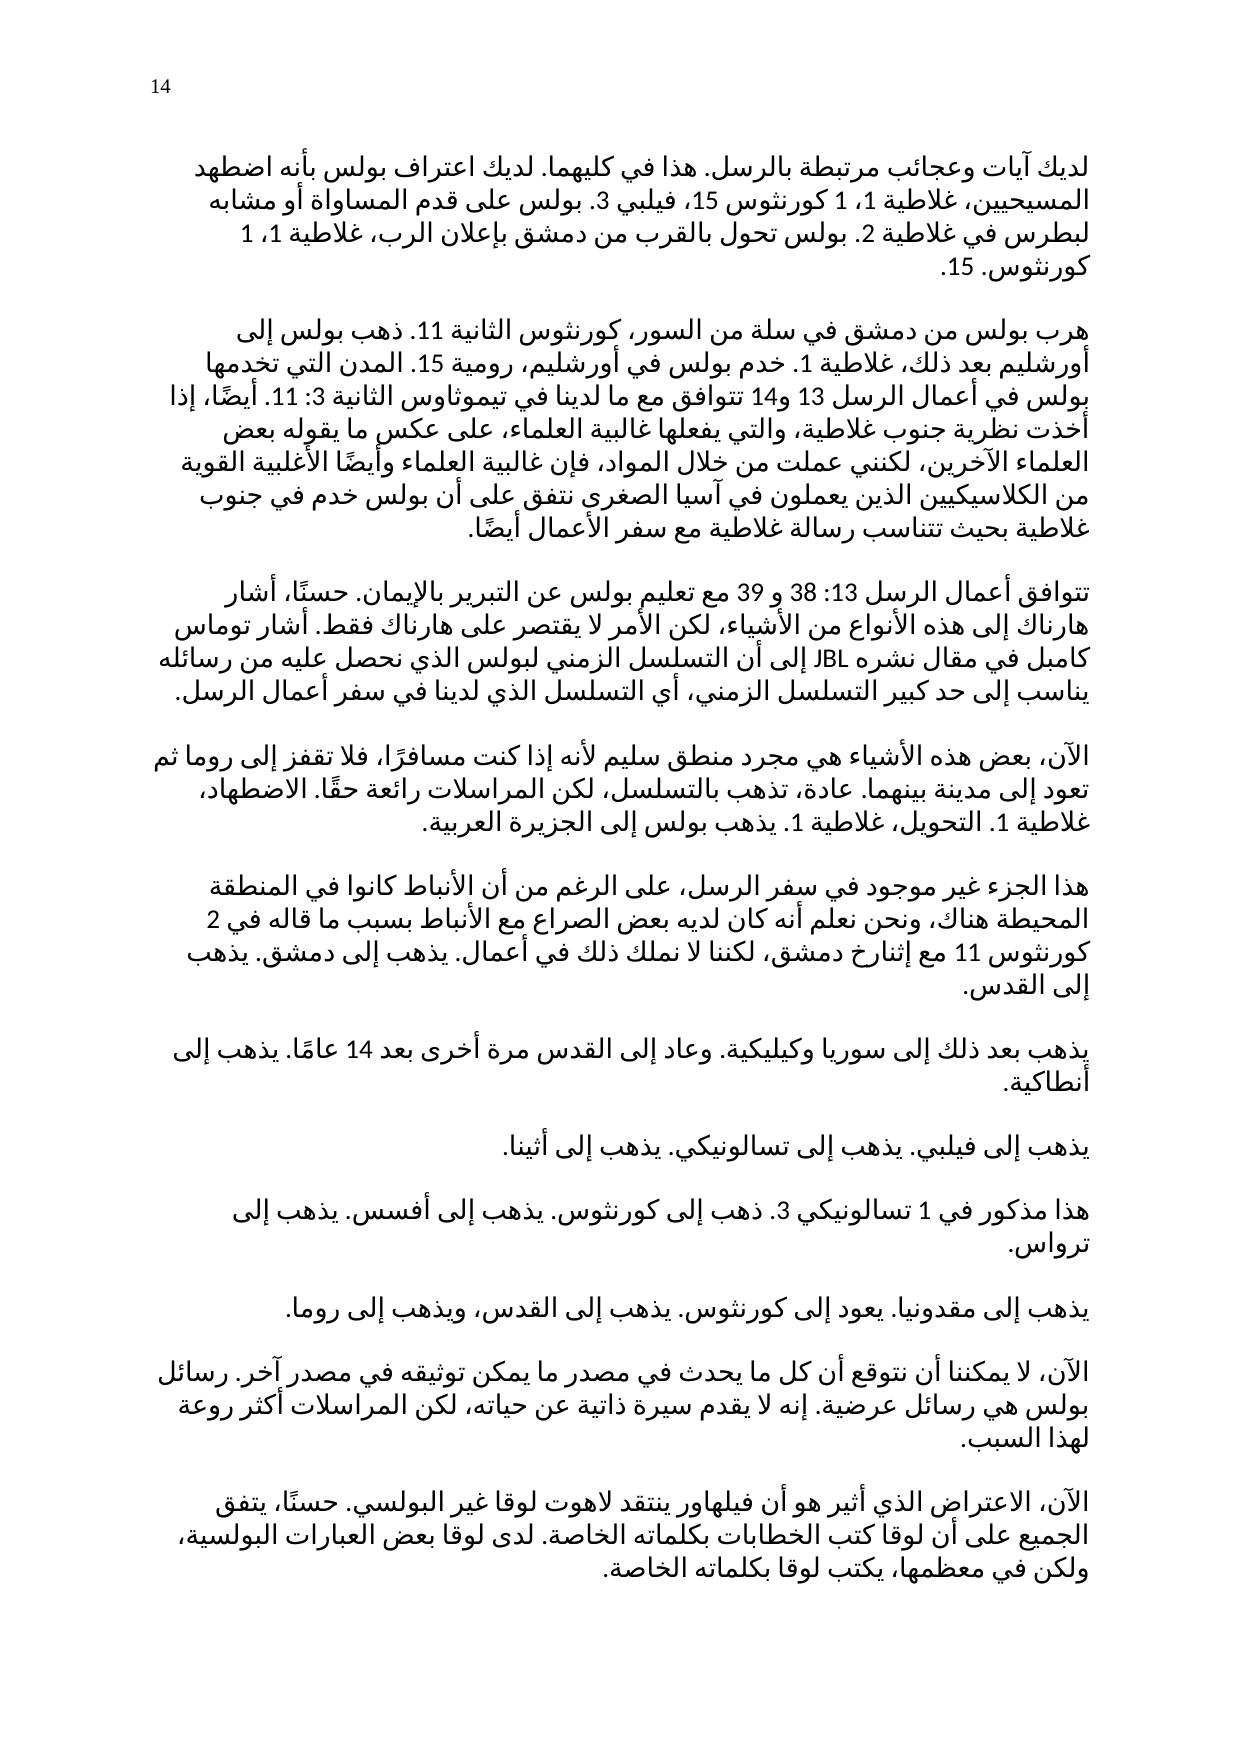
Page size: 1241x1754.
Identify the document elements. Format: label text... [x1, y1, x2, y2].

text يذهب بعد ذلك إلى سوريا وكيليكية. وعاد إلى القدس مرة أخرى بعد 14 عامًا. يذهب إلى أنطاكية. [150, 1032, 1090, 1098]
text الآن، الاعتراض الذي أثير هو أن فيلهاور ينتقد لاهوت لوقا غير البولسي. حسنًا، يتفق الجميع على أن لوقا كتب الخطابات بكلماته الخاصة. لدى لوقا بعض العبارات البولسية، ولكن في معظمها، يكتب لوقا بكلماته الخاصة. [150, 1485, 1090, 1584]
text لديك آيات وعجائب مرتبطة بالرسل. هذا في كليهما. لديك اعتراف بولس بأنه اضطهد المسيحيين، غلاطية 1، 1 كورنثوس 15، فيلبي 3. بولس على قدم المساواة أو مشابه لبطرس في غلاطية 2. بولس تحول بالقرب من دمشق بإعلان الرب، غلاطية 1، 1 كورنثوس. 15. [150, 150, 1090, 282]
text تتوافق أعمال الرسل 13: 38 و 39 مع تعليم بولس عن التبرير بالإيمان. حسنًا، أشار هارناك إلى هذه الأنواع من الأشياء، لكن الأمر لا يقتصر على هارناك فقط. أشار توماس كامبل في مقال نشره JBL إلى أن التسلسل الزمني لبولس الذي نحصل عليه من رسائله يناسب إلى حد كبير التسلسل الزمني، أي التسلسل الذي لدينا في سفر أعمال الرسل. [150, 576, 1090, 708]
text الآن، لا يمكننا أن نتوقع أن كل ما يحدث في مصدر ما يمكن توثيقه في مصدر آخر. رسائل بولس هي رسائل عرضية. إنه لا يقدم سيرة ذاتية عن حياته، لكن المراسلات أكثر روعة لهذا السبب. [150, 1355, 1090, 1454]
text الآن، بعض هذه الأشياء هي مجرد منطق سليم لأنه إذا كنت مسافرًا، فلا تقفز إلى روما ثم تعود إلى مدينة بينهما. عادة، تذهب بالتسلسل، لكن المراسلات رائعة حقًا. الاضطهاد، غلاطية 1. التحويل، غلاطية 1. يذهب بولس إلى الجزيرة العربية. [150, 739, 1090, 838]
text هذا الجزء غير موجود في سفر الرسل، على الرغم من أن الأنباط كانوا في المنطقة المحيطة هناك، ونحن نعلم أنه كان لديه بعض الصراع مع الأنباط بسبب ما قاله في 2 كورنثوس 11 مع إثنارخ دمشق، لكننا لا نملك ذلك في أعمال. يذهب إلى دمشق. يذهب إلى القدس. [150, 869, 1090, 1001]
text هرب بولس من دمشق في سلة من السور، كورنثوس الثانية 11. ذهب بولس إلى أورشليم بعد ذلك، غلاطية 1. خدم بولس في أورشليم، رومية 15. المدن التي تخدمها بولس في أعمال الرسل 13 و14 تتوافق مع ما لدينا في تيموثاوس الثانية 3: 11. أيضًا، إذا أخذت نظرية جنوب غلاطية، والتي يفعلها غالبية العلماء، على عكس ما يقوله بعض العلماء الآخرين، لكنني عملت من خلال المواد، فإن غالبية العلماء وأيضًا الأغلبية القوية من الكلاسيكيين الذين يعملون في آسيا الصغرى نتفق على أن بولس خدم في جنوب غلاطية بحيث تتناسب رسالة غلاطية مع سفر الأعمال أيضًا. [150, 313, 1090, 544]
text هذا مذكور في 1 تسالونيكي 3. ذهب إلى كورنثوس. يذهب إلى أفسس. يذهب إلى ترواس. [150, 1193, 1090, 1259]
text يذهب إلى فيلبي. يذهب إلى تسالونيكي. يذهب إلى أثينا. [150, 1129, 1090, 1162]
text يذهب إلى مقدونيا. يعود إلى كورنثوس. يذهب إلى القدس، ويذهب إلى روما. [150, 1291, 1090, 1324]
